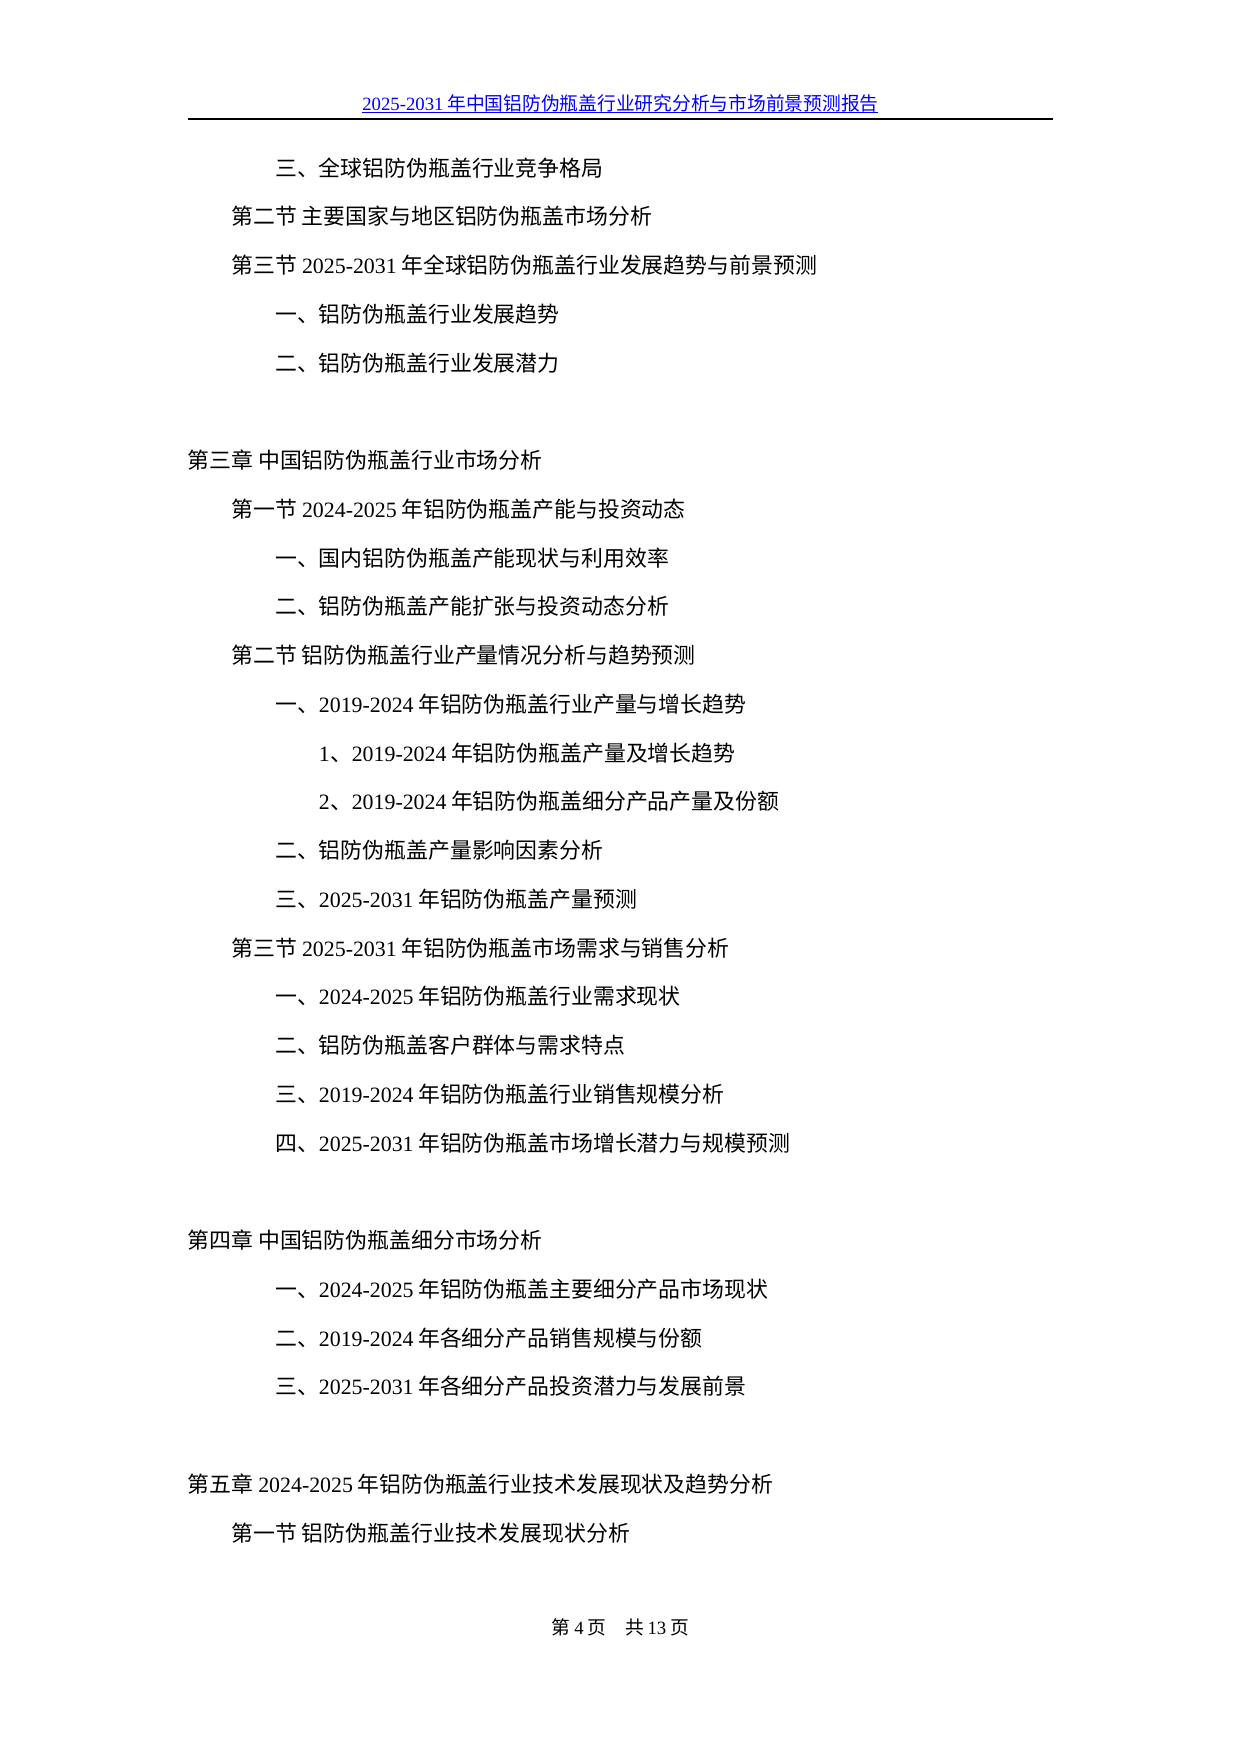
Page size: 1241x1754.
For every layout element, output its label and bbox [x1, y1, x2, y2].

text [187, 150, 1053, 1548]
